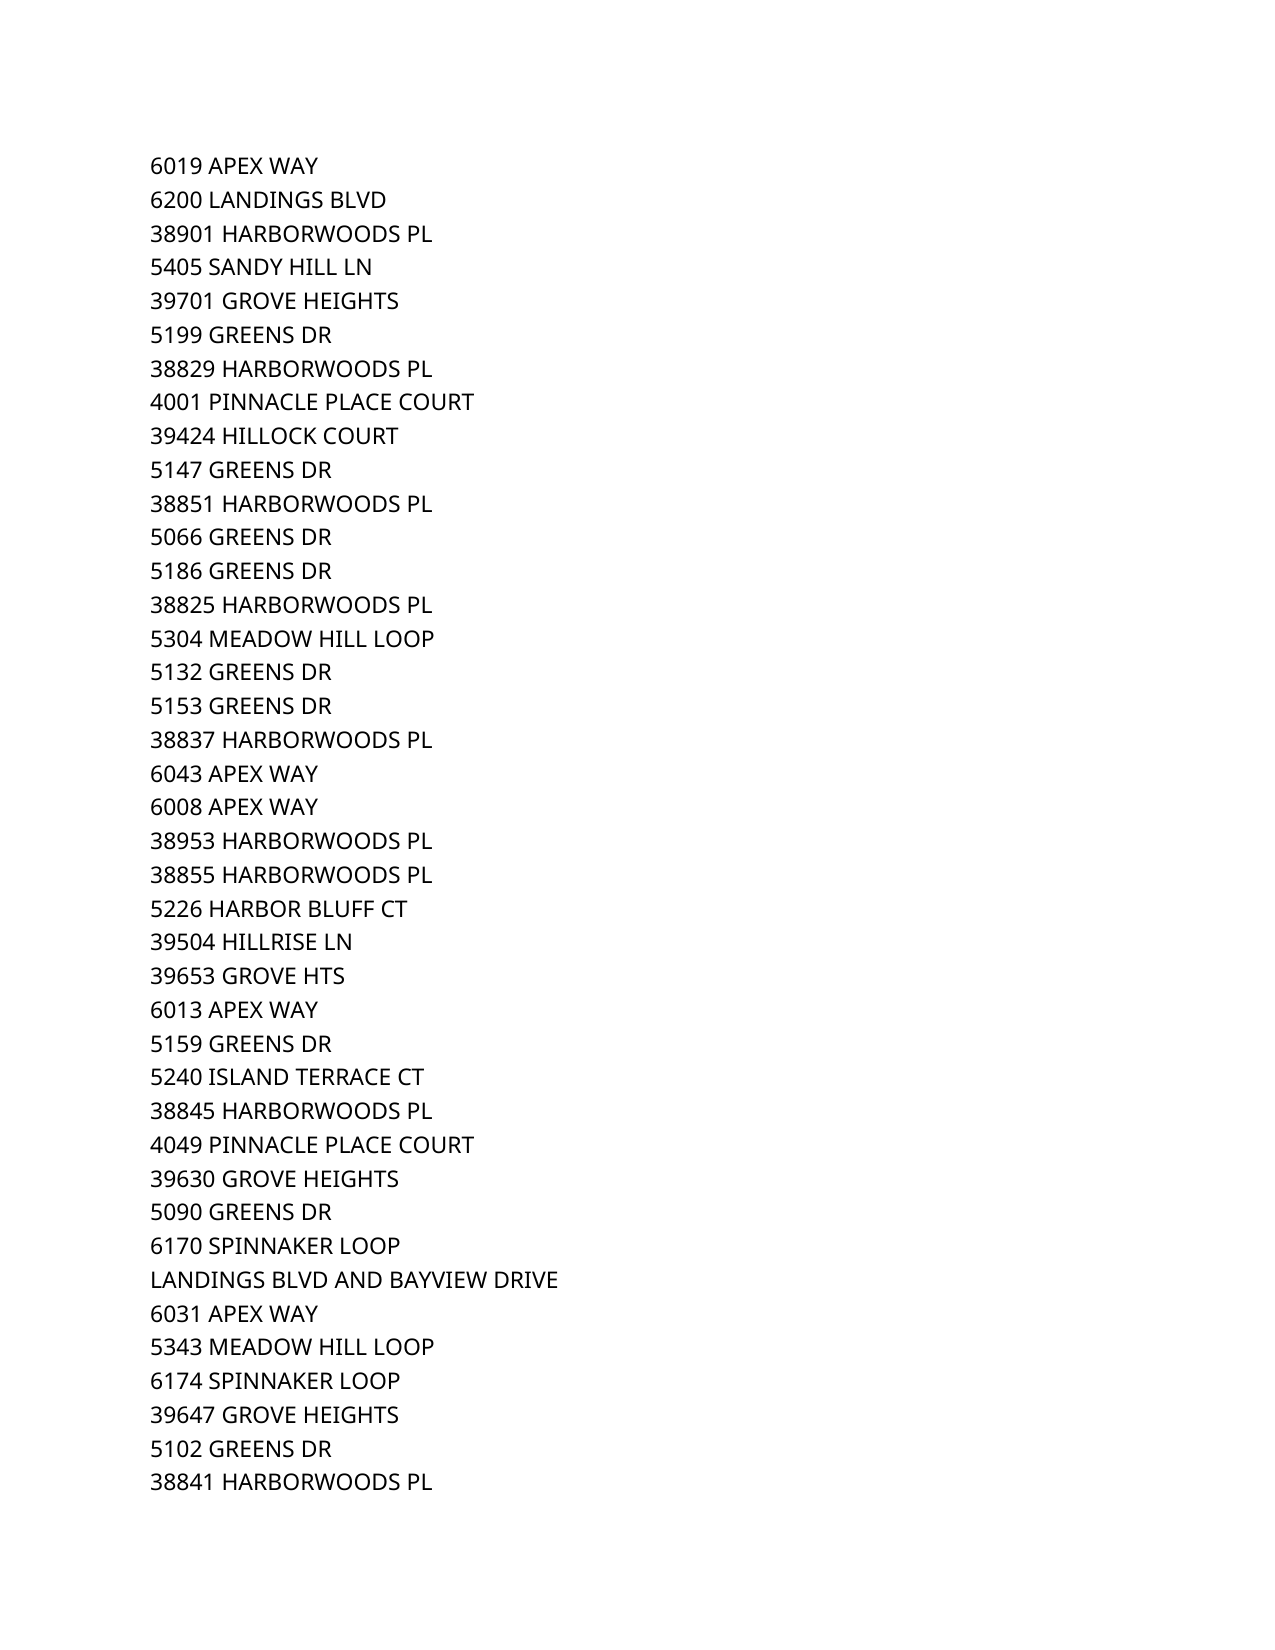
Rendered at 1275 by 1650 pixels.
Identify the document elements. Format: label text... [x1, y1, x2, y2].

text 38841 HARBORWOODS PL [150, 1466, 1125, 1497]
text 5159 GREENS DR [150, 1027, 1125, 1059]
text 4001 PINNACLE PLACE COURT [150, 386, 1125, 417]
text 39701 GROVE HEIGHTS [150, 285, 1125, 316]
text 4049 PINNACLE PLACE COURT [150, 1129, 1125, 1160]
text 39653 GROVE HTS [150, 960, 1125, 991]
text 38829 HARBORWOODS PL [150, 352, 1125, 384]
text 6174 SPINNAKER LOOP [150, 1365, 1125, 1396]
text 38837 HARBORWOODS PL [150, 724, 1125, 755]
text 39504 HILLRISE LN [150, 926, 1125, 957]
text 38953 HARBORWOODS PL [150, 825, 1125, 856]
text 39424 HILLOCK COURT [150, 420, 1125, 451]
text 6170 SPINNAKER LOOP [150, 1230, 1125, 1261]
text 39647 GROVE HEIGHTS [150, 1399, 1125, 1430]
text 38845 HARBORWOODS PL [150, 1095, 1125, 1126]
text 5147 GREENS DR [150, 454, 1125, 485]
text 38901 HARBORWOODS PL [150, 217, 1125, 249]
text 6019 APEX WAY [150, 150, 1125, 181]
text 5199 GREENS DR [150, 319, 1125, 350]
text 5066 GREENS DR [150, 521, 1125, 552]
text 5405 SANDY HILL LN [150, 251, 1125, 282]
text 5226 HARBOR BLUFF CT [150, 892, 1125, 924]
text 38851 HARBORWOODS PL [150, 487, 1125, 519]
text 6200 LANDINGS BLVD [150, 184, 1125, 215]
text 5343 MEADOW HILL LOOP [150, 1331, 1125, 1362]
text 5132 GREENS DR [150, 656, 1125, 687]
text 5186 GREENS DR [150, 555, 1125, 586]
text 39630 GROVE HEIGHTS [150, 1162, 1125, 1194]
text 38855 HARBORWOODS PL [150, 859, 1125, 890]
text 5240 ISLAND TERRACE CT [150, 1061, 1125, 1092]
text 5102 GREENS DR [150, 1432, 1125, 1464]
text 6013 APEX WAY [150, 994, 1125, 1025]
text 6008 APEX WAY [150, 791, 1125, 822]
text 6031 APEX WAY [150, 1297, 1125, 1329]
text 5090 GREENS DR [150, 1196, 1125, 1227]
text 6043 APEX WAY [150, 757, 1125, 789]
text 5304 MEADOW HILL LOOP [150, 622, 1125, 654]
text 38825 HARBORWOODS PL [150, 589, 1125, 620]
text LANDINGS BLVD AND BAYVIEW DRIVE [150, 1264, 1125, 1295]
text 5153 GREENS DR [150, 690, 1125, 721]
